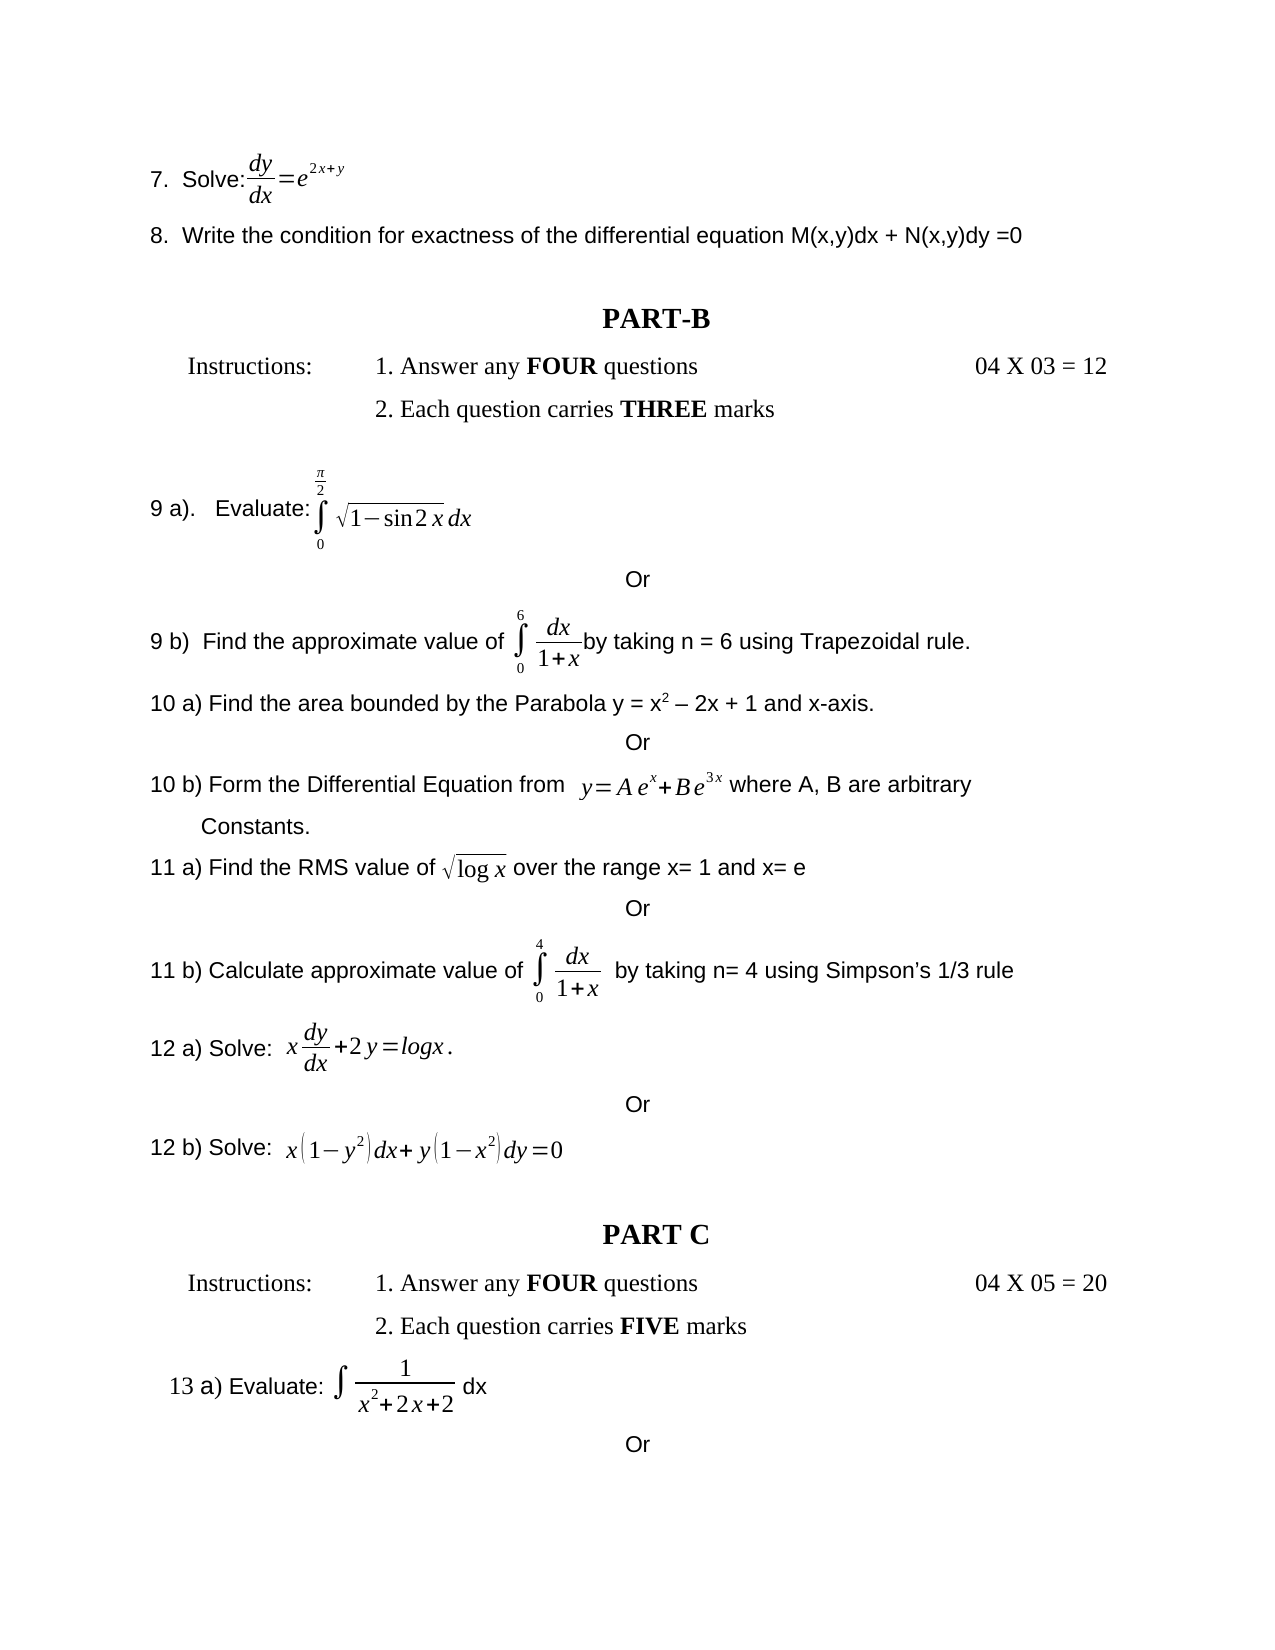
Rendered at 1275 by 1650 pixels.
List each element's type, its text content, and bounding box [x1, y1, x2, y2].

text 2. Each question carries FIVE marks [187, 1311, 1125, 1340]
text 11 b) Calculate approximate value of by taking n= 4 using Simpson’s 1/3 rule [150, 935, 1125, 1006]
text 11 a) Find the RMS value of over the range x= 1 and x= e [150, 852, 1125, 882]
text Instructions: 1. Answer any FOUR questions 04 X 03 = 12 [187, 351, 1125, 380]
text 9 b) Find the approximate value of by taking n = 6 using Trapezoidal rule. [150, 606, 1125, 677]
text 12 b) Solve: [150, 1130, 1125, 1165]
text 8. Write the condition for exactness of the differential equation M(x,y)dx + N(x,y)dy =0 [150, 222, 1125, 248]
text Or [150, 1431, 1125, 1457]
text Or [150, 895, 1125, 922]
text 10 a) Find the area bounded by the Parabola y = x2 – 2x + 1 and x-axis. [150, 690, 1125, 716]
text Constants. [150, 813, 1125, 839]
text PART C [187, 1217, 1125, 1251]
text PART-B [187, 301, 1125, 334]
text Instructions: 1. Answer any FOUR questions 04 X 05 = 20 [187, 1268, 1125, 1297]
text 10 b) Form the Differential Equation from where A, B are arbitrary [150, 769, 1125, 800]
text 7. Solve: [150, 150, 1125, 209]
text Or [150, 1091, 1125, 1117]
text 12 a) Solve: [150, 1019, 1125, 1078]
text Or [150, 566, 1125, 593]
text 2. Each question carries THREE marks [187, 394, 1125, 423]
text Or [150, 729, 1125, 756]
text 13 a) Evaluate: dx [150, 1354, 1125, 1417]
text 9 a). Evaluate: [150, 464, 1125, 553]
